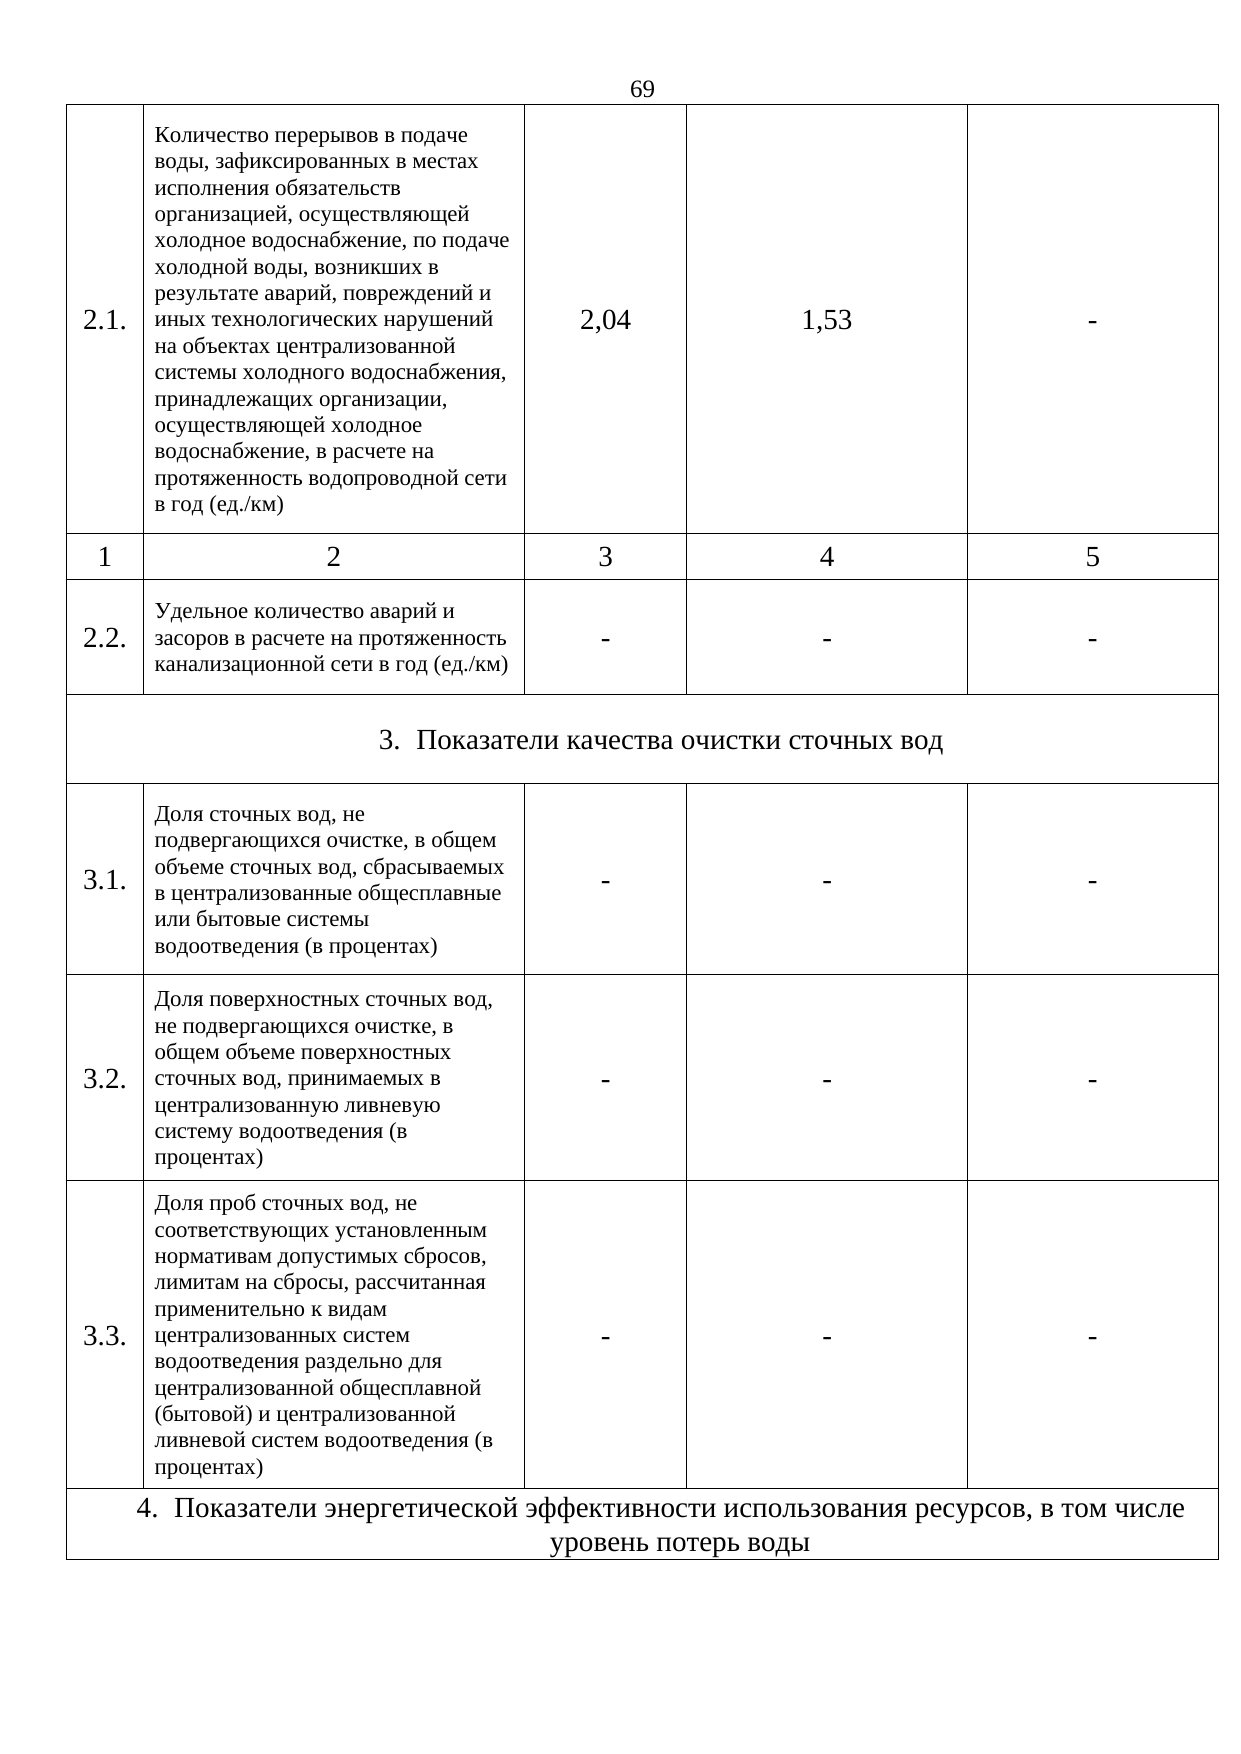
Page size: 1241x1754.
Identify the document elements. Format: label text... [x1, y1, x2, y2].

table_cell 2.2. [67, 580, 143, 694]
table_cell 2,04 [525, 105, 686, 533]
table_cell - [968, 975, 1218, 1180]
table_cell Доля проб сточных вод, не соответствующих установленным нормативам допустимых сбросов, лимитам на сбросы, рассчитанная применительно к видам централизованных систем водоотведения раздельно для централизованной общесплавной (бытовой) и централизованной ливневой систем водоотведения (в процентах) [144, 1181, 524, 1488]
table_cell - [968, 1181, 1218, 1488]
table_cell 3.1. [67, 784, 143, 974]
table_cell 4 [687, 534, 967, 579]
table_cell - [968, 580, 1218, 694]
table_cell - [525, 784, 686, 974]
table_cell Удельное количество аварий и засоров в расчете на протяженность канализационной сети в год (ед./км) [144, 580, 524, 694]
table_cell - [687, 975, 967, 1180]
table_cell Показатели энергетической эффективности использования ресурсов, в том числе уровень потерь воды [67, 1489, 1218, 1559]
table_cell 3.2. [67, 975, 143, 1180]
table_cell Доля сточных вод, не подвергающихся очистке, в общем объеме сточных вод, сбрасываемых в централизованные общесплавные или бытовые системы водоотведения (в процентах) [144, 784, 524, 974]
table_cell 2 [144, 534, 524, 579]
table_cell 1,53 [687, 105, 967, 533]
table_cell 3 [525, 534, 686, 579]
table_cell - [525, 580, 686, 694]
table_cell 3.3. [67, 1181, 143, 1488]
table_cell Количество перерывов в подаче воды, зафиксированных в местах исполнения обязательств организацией, осуществляющей холодное водоснабжение, по подаче холодной воды, возникших в результате аварий, повреждений и иных технологических нарушений на объектах централизованной системы холодного водоснабжения, принадлежащих организации, осуществляющей холодное водоснабжение, в расчете на протяженность водопроводной сети в год (ед./км) [144, 105, 524, 533]
table_cell - [687, 580, 967, 694]
table_cell - [687, 784, 967, 974]
table_cell 2.1. [67, 105, 143, 533]
table_cell 1 [67, 534, 143, 579]
table_cell 5 [968, 534, 1218, 579]
table_cell - [968, 784, 1218, 974]
table_cell Показатели качества очистки сточных вод [67, 695, 1218, 783]
table_cell - [525, 1181, 686, 1488]
table_cell - [687, 1181, 967, 1488]
table_cell - [968, 105, 1218, 533]
table_cell Доля поверхностных сточных вод, не подвергающихся очистке, в общем объеме поверхностных сточных вод, принимаемых в централизованную ливневую систему водоотведения (в процентах) [144, 975, 524, 1180]
table_cell - [525, 975, 686, 1180]
